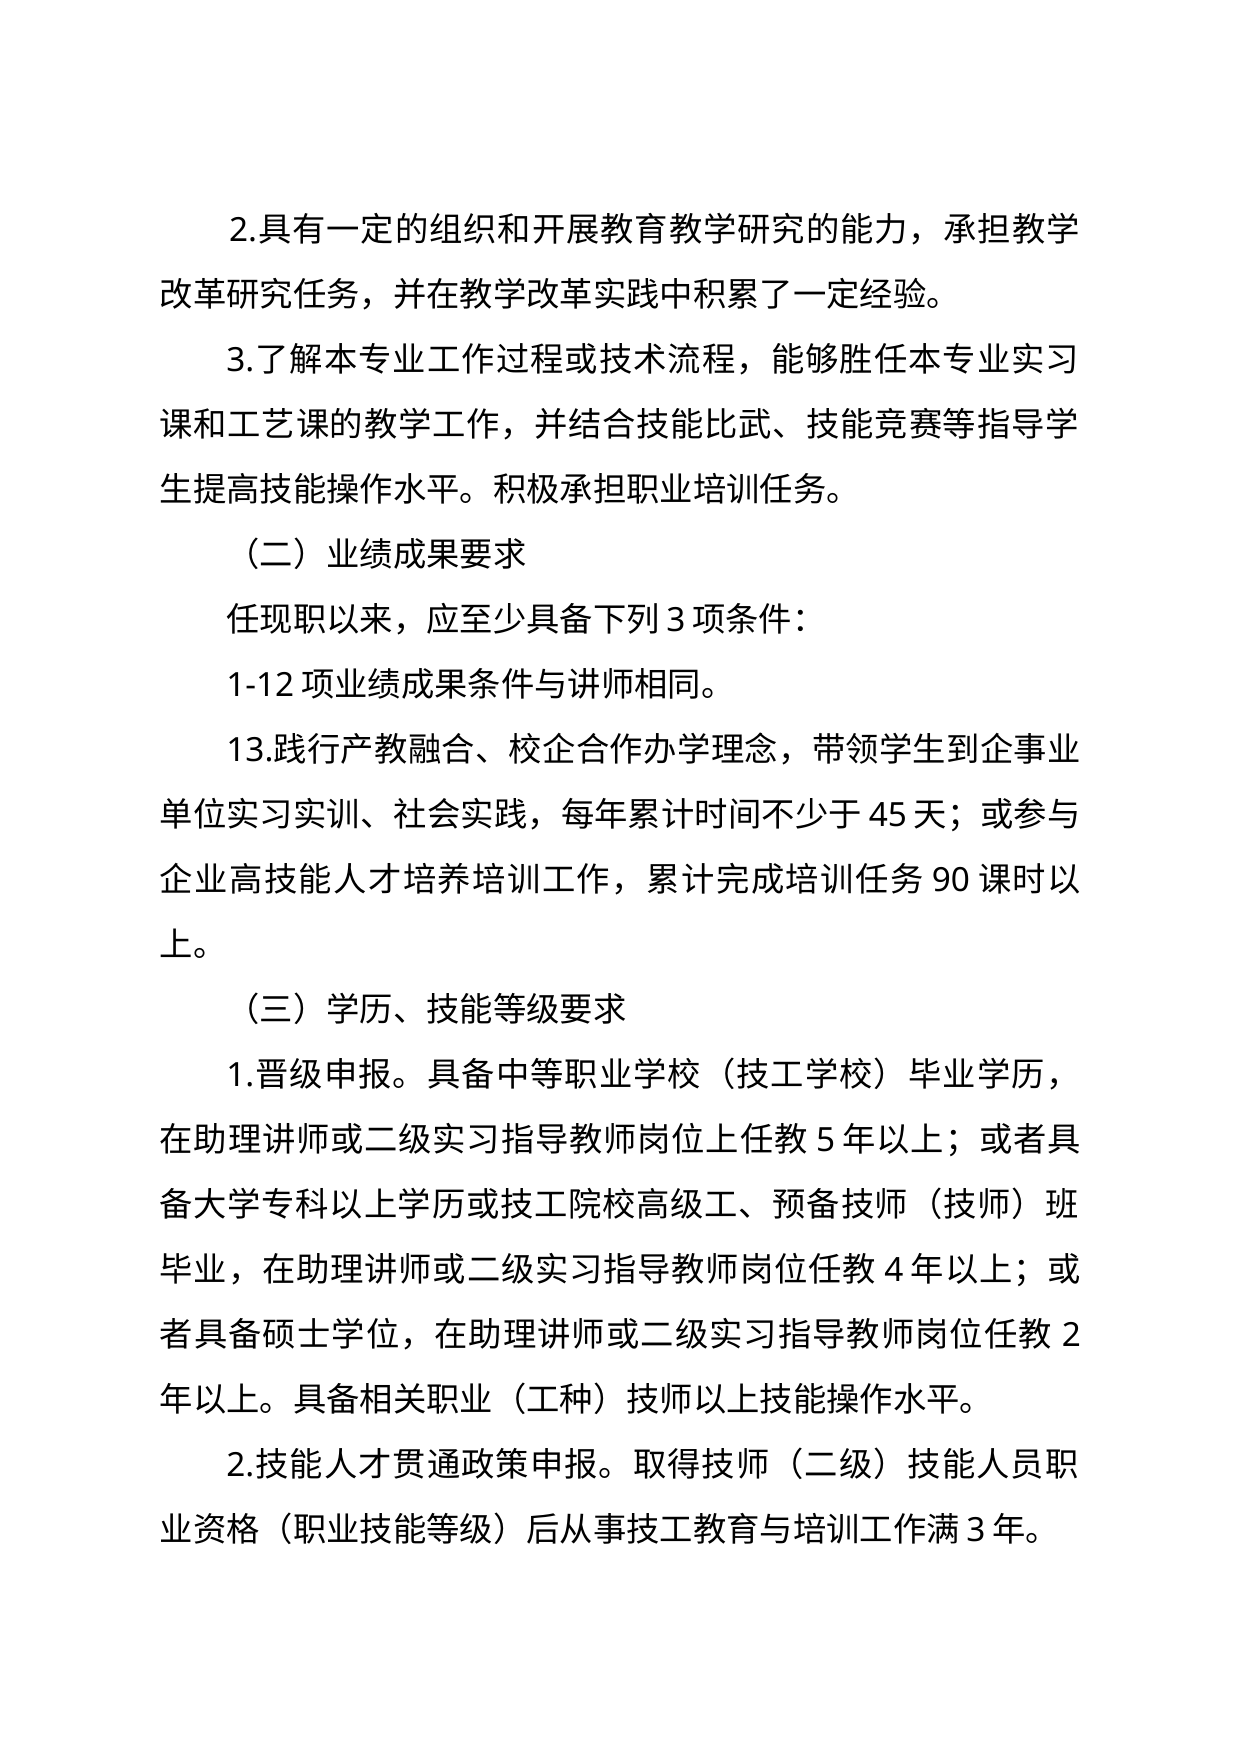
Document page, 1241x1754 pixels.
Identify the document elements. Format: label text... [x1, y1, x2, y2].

text 2.具有一定的组织和开展教育教学研究的能力，承担教学改革研究任务，并在教学改革实践中积累了一定经验。 [159, 194, 1081, 324]
text 1.晋级申报。具备中等职业学校（技工学校）毕业学历，在助理讲师或二级实习指导教师岗位上任教5年以上；或者具备大学专科以上学历或技工院校高级工、预备技师（技师）班毕业，在助理讲师或二级实习指导教师岗位任教4年以上；或者具备硕士学位，在助理讲师或二级实习指导教师岗位任教2年以上。具备相关职业（工种）技师以上技能操作水平。 [159, 1039, 1081, 1429]
text （二）业绩成果要求 [159, 519, 1081, 584]
text 3.了解本专业工作过程或技术流程，能够胜任本专业实习课和工艺课的教学工作，并结合技能比武、技能竞赛等指导学生提高技能操作水平。积极承担职业培训任务。 [159, 324, 1081, 519]
text 2.技能人才贯通政策申报。取得技师（二级）技能人员职业资格（职业技能等级）后从事技工教育与培训工作满3年。 [159, 1429, 1081, 1559]
text （三）学历、技能等级要求 [159, 974, 1081, 1039]
text 13.践行产教融合、校企合作办学理念，带领学生到企事业单位实习实训、社会实践，每年累计时间不少于45天；或参与企业高技能人才培养培训工作，累计完成培训任务90课时以上。 [159, 714, 1081, 974]
text 1-12项业绩成果条件与讲师相同。 [159, 649, 1081, 714]
text 任现职以来，应至少具备下列3项条件： [159, 584, 1081, 649]
